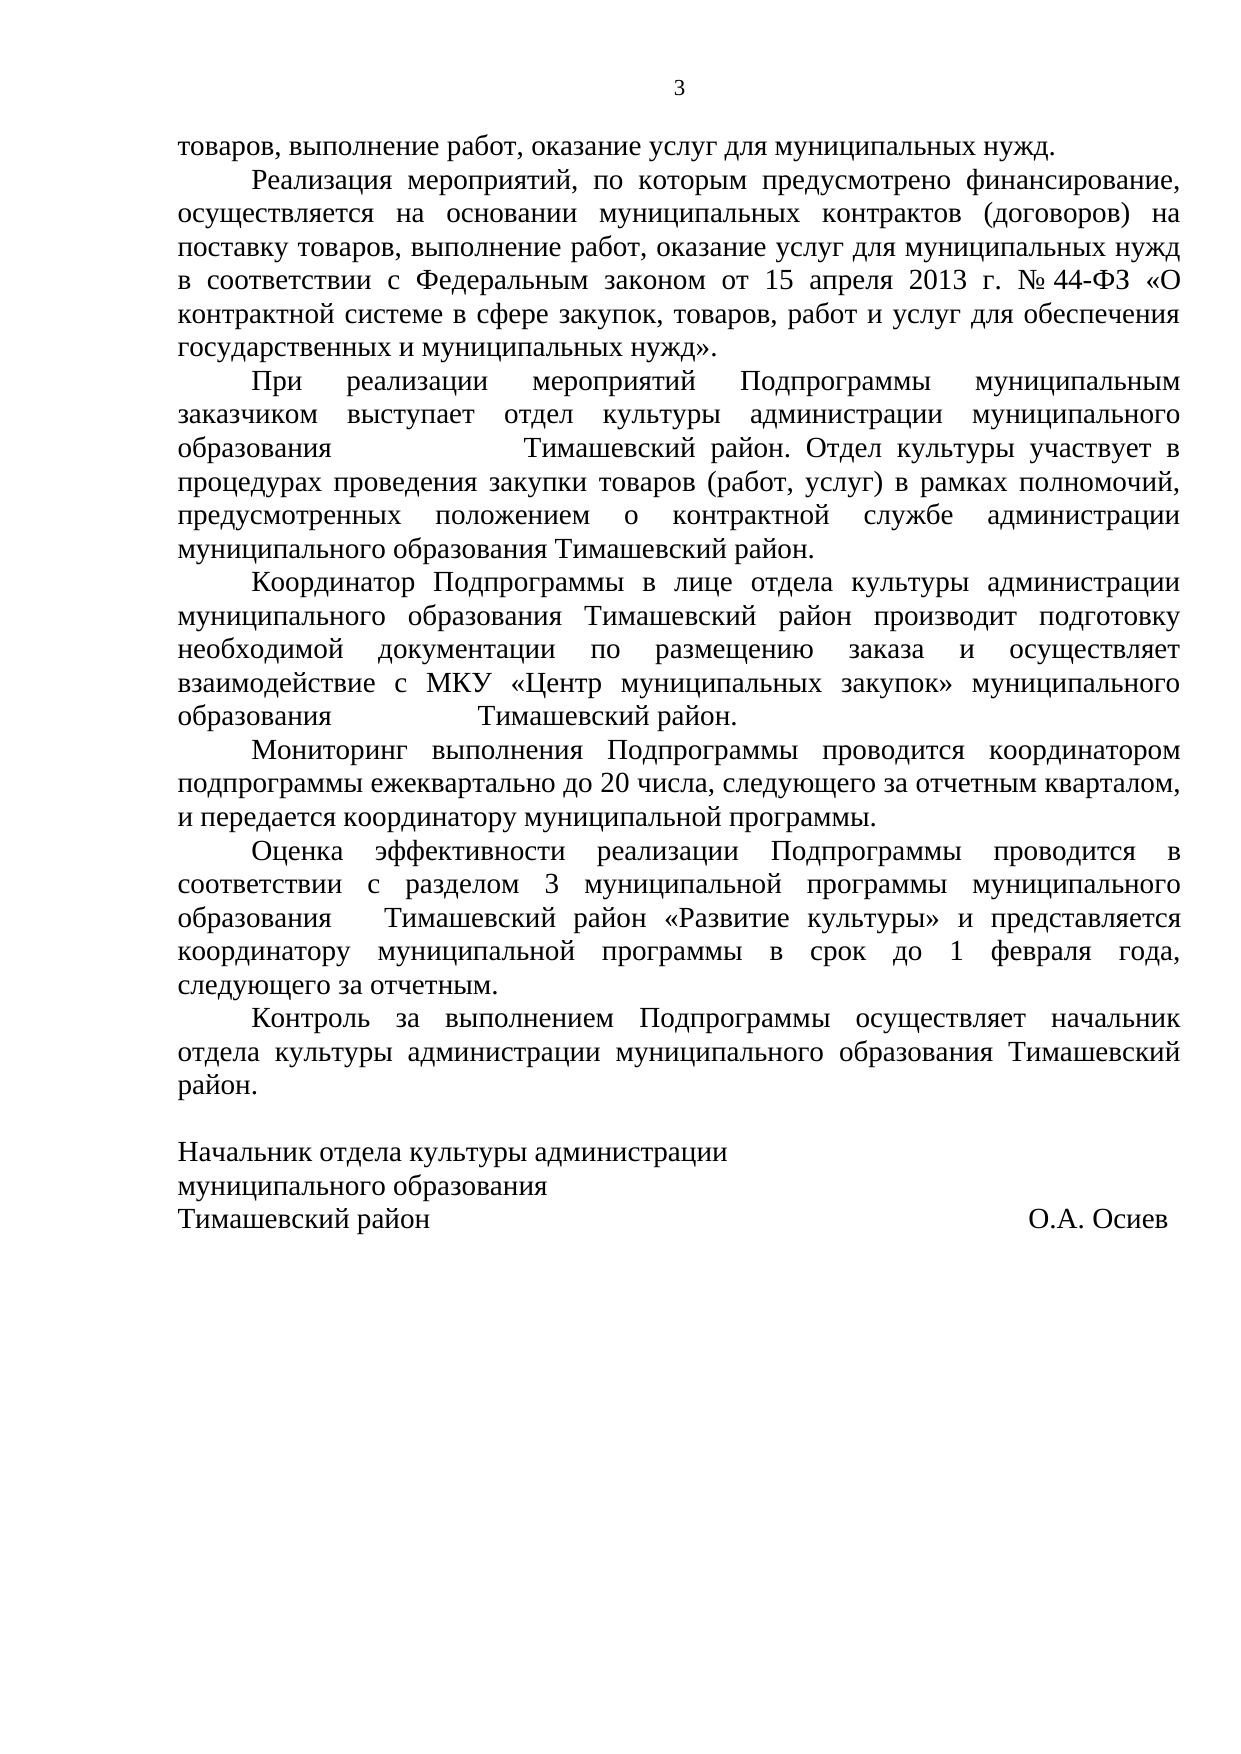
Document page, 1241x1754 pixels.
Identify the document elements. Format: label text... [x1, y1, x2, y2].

text Тимашевский район О.А. Осиев [177, 1202, 1181, 1235]
text Оценка эффективности реализации Подпрограммы проводится в соответствии с разделом 3 муниципальной программы муниципального образования Тимашевский район «Развитие культуры» и представляется координатору муниципальной программы в срок до 1 февраля года, следующего за отчетным. [177, 833, 1181, 1000]
text Начальник отдела культуры администрации [177, 1134, 1181, 1168]
text муниципального образования [177, 1168, 1181, 1202]
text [177, 128, 1181, 162]
text Контроль за выполнением Подпрограммы осуществляет начальник отдела культуры администрации муниципального образования Тимашевский район. [177, 1000, 1181, 1101]
text Реализация мероприятий, по которым предусмотрено финансирование, осуществляется на основании муниципальных контрактов (договоров) на поставку товаров, выполнение работ, оказание услуг для муниципальных нужд в соответствии с Федеральным законом от 15 апреля 2013 г. № 44-ФЗ «О контрактной системе в сфере закупок, товаров, работ и услуг для обеспечения государственных и муниципальных нужд». [177, 162, 1181, 363]
text Координатор Подпрограммы в лице отдела культуры администрации муниципального образования Тимашевский район производит подготовку необходимой документации по размещению заказа и осуществляет взаимодействие с МКУ «Центр муниципальных закупок» муниципального образования Тимашевский район. [177, 564, 1181, 732]
text Мониторинг выполнения Подпрограммы проводится координатором подпрограммы ежеквартально до 20 числа, следующего за отчетным кварталом, и передается координатору муниципальной программы. [177, 732, 1181, 833]
text При реализации мероприятий Подпрограммы муниципальным заказчиком выступает отдел культуры администрации муниципального образования Тимашевский район. Отдел культуры участвует в процедурах проведения закупки товаров (работ, услуг) в рамках полномочий, предусмотренных положением о контрактной службе администрации муниципального образования Тимашевский район. [177, 363, 1181, 564]
